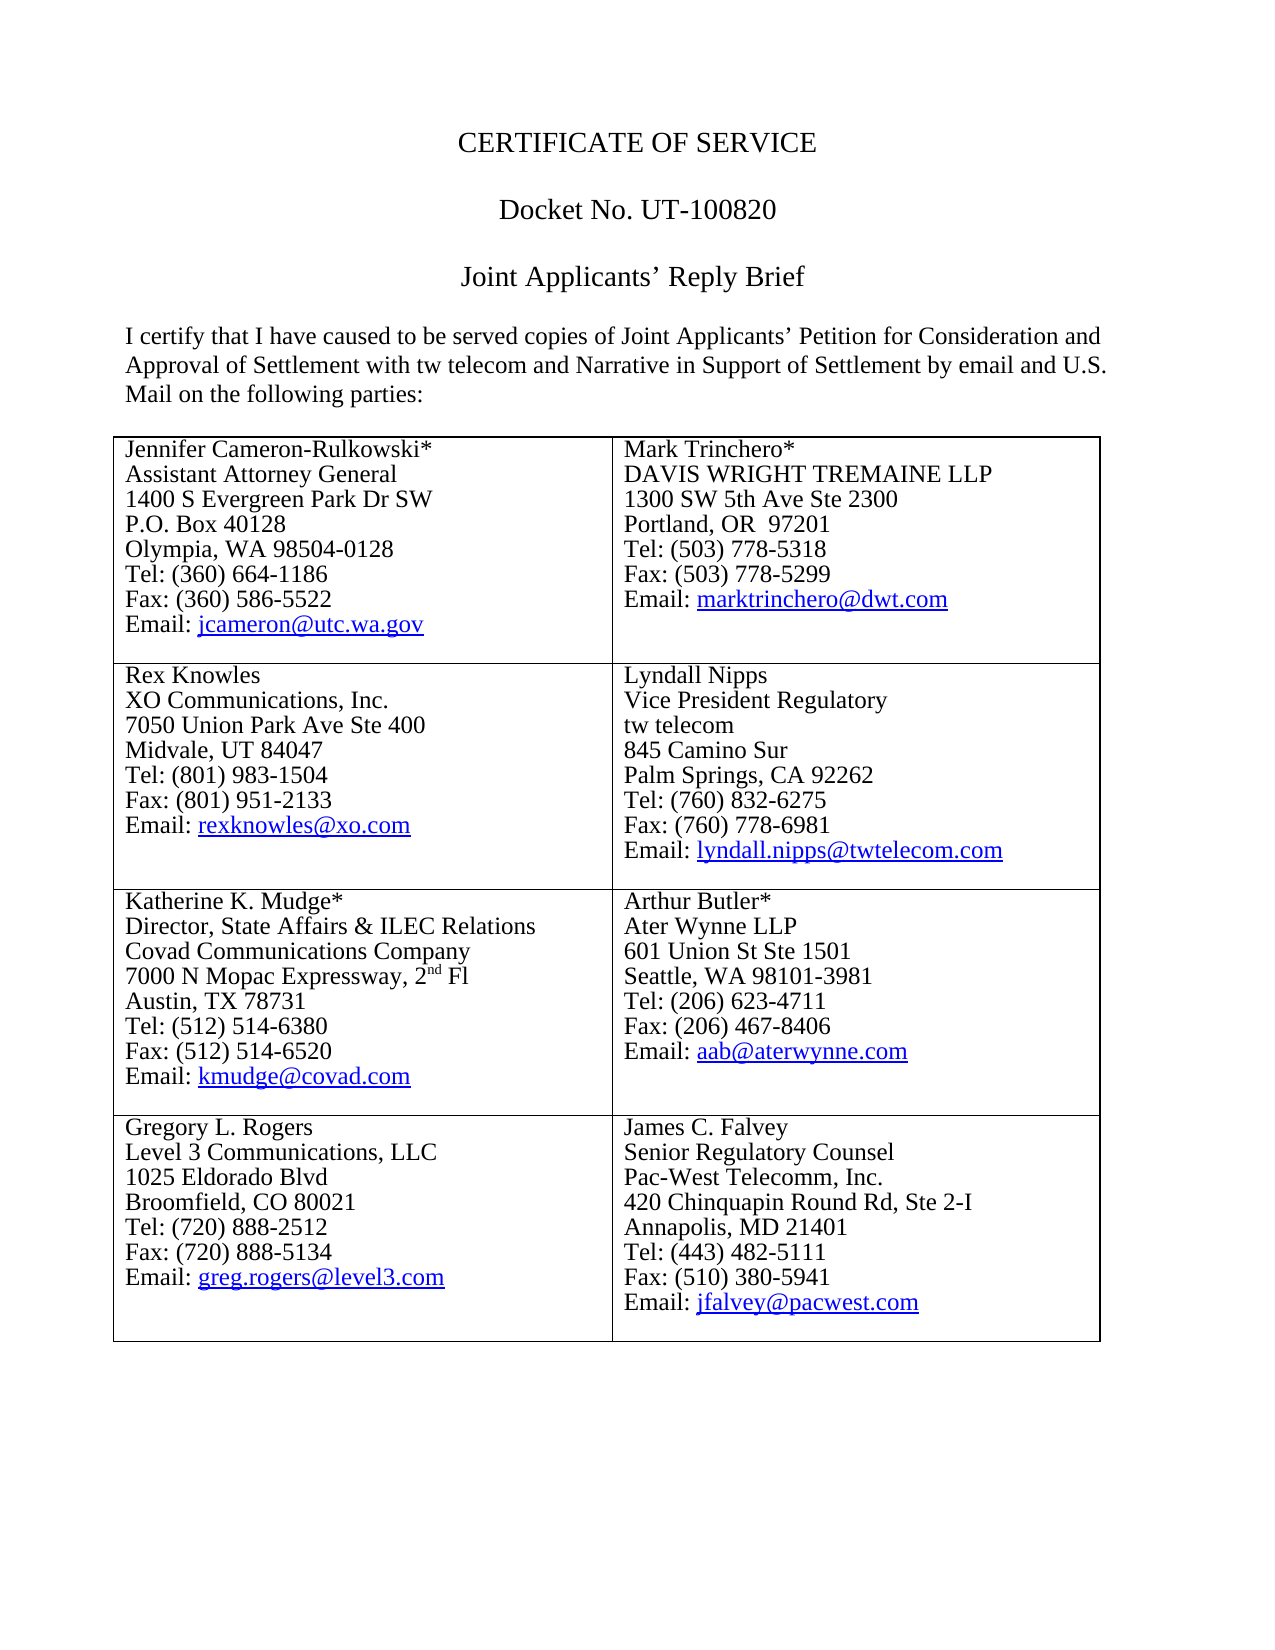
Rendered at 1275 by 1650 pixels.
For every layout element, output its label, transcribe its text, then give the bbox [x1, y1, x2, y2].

table_cell Katherine K. Mudge* Director, State Affairs & ILEC Relations Covad Communications Company 7000 Expressway, 2nd Fl Tel: (512) 514-6380 Fax: (512) 514-6520 Email: kmudge@covad.com [114, 890, 612, 1114]
table_header Mark Trinchero* WRIGHT TREMAINE LLP Tel: (503) 778-5318 Fax: (503) 778-5299 Email: marktrinchero@dwt.com [613, 438, 1099, 662]
title CERTIFICATE OF SERVICE [125, 125, 1150, 158]
table_cell Lyndall Nipps Vice President Regulatory tw telecom 845 Camino Sur Tel: (760) 832-6275 Fax: (760) 778-6981 Email: lyndall.nipps@twtelecom.com [613, 664, 1099, 888]
table_header Jennifer Cameron-Rulkowski* Assistant Attorney General Tel: (360) 664-1186 Fax: (360) 586-5522 Email: jcameron@utc.wa.gov [114, 438, 612, 662]
table_cell Rex Knowles XO Communications, Inc. Midvale, UT 84047 Tel: (801) 983-1504 Fax: (801) 951-2133 Email: rexknowles@xo.com [114, 664, 612, 888]
table_cell James C. Falvey Senior Regulatory Counsel Pac-West Telecomm, Inc. I Tel: (443) 482-5111 Fax: (510) 380-5941 Email: jfalvey@pacwest.com [613, 1116, 1099, 1341]
table_cell Gregory L. Rogers Level 3 Communications, LLC Tel: (720) 888-2512 Fax: (720) 888-5134 Email: greg.rogers@level3.com [114, 1116, 612, 1341]
table_cell Arthur Butler* Ater Wynne LLP Tel: (206) 623-4711 Fax: (206) 467-8406 Email: aab@aterwynne.com [613, 890, 1099, 1114]
text I certify that I have caused to be served copies of Joint Applicants’ Petition for Consideration and Approval of Settlement with tw telecom and Narrative in Support of Settlement by email and U.S. Mail on the following parties: [125, 321, 1141, 408]
title Docket No. UT-100820 [125, 192, 1150, 226]
text Joint Applicants’ Reply Brief [125, 259, 1141, 293]
